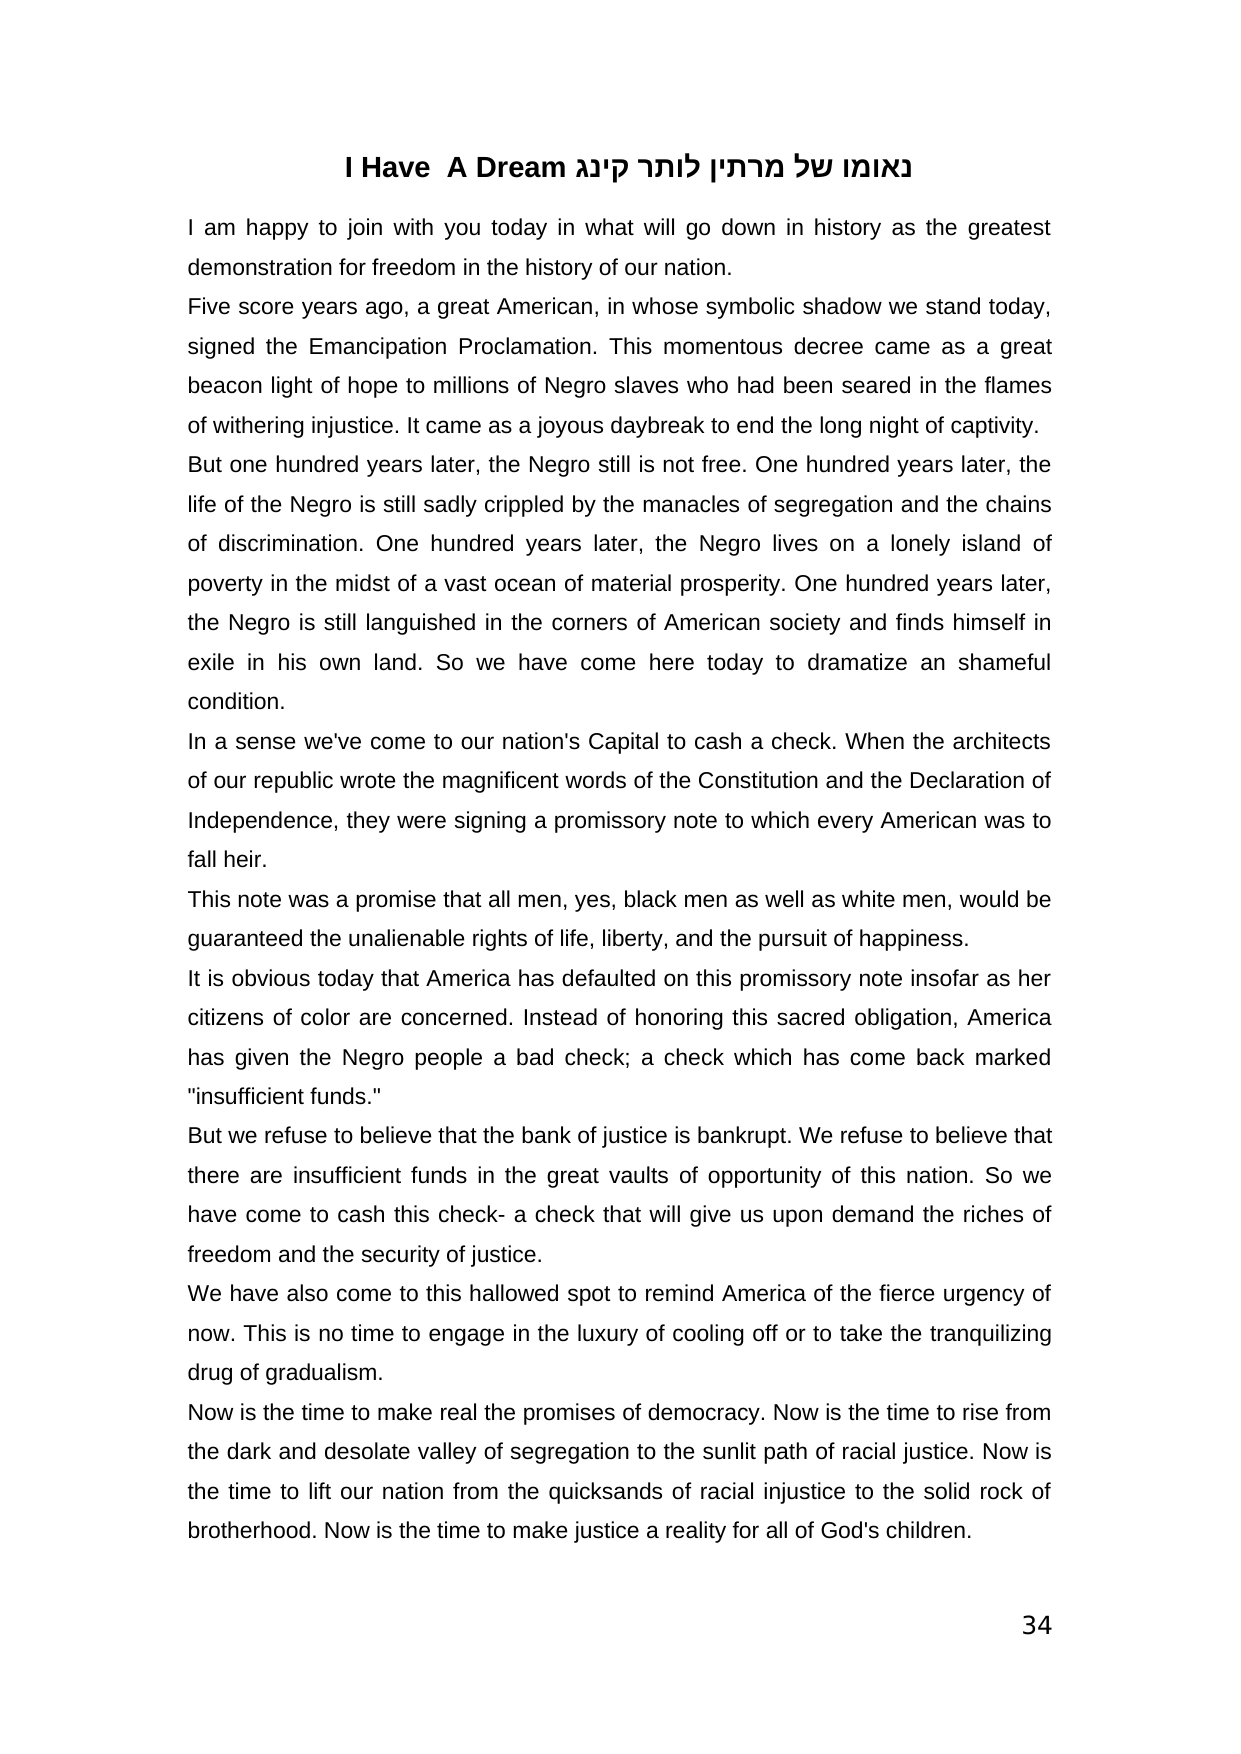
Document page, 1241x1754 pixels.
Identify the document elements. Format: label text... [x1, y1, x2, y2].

text In a sense we've come to our nation's Capital to cash a check. When the architects of our republic wrote the magnificent words of the Constitution and the Declaration of Independence, they were signing a promissory note to which every American was to fall heir. [187, 728, 1053, 872]
text I am happy to join with you today in what will go down in history as the greatest demonstration for freedom in the history of our nation. [187, 214, 1053, 280]
text But we refuse to believe that the bank of justice is bankrupt. We refuse to believe that there are insufficient funds in the great vaults of opportunity of this nation. So we have come to cash this check- a check that will give us upon demand the riches of freedom and the security of justice. [187, 1122, 1053, 1267]
text But one hundred years later, the Negro still is not free. One hundred years later, the life of the Negro is still sadly crippled by the manacles of segregation and the chains of discrimination. One hundred years later, the Negro lives on a lonely island of poverty in the midst of a vast ocean of material prosperity. One hundred years later, the Negro is still languished in the corners of American society and finds himself in exile in his own land. So we have come here today to dramatize an shameful condition. [187, 451, 1053, 714]
text We have also come to this hallowed spot to remind America of the fierce urgency of now. This is no time to engage in the luxury of cooling off or to take the tranquilizing drug of gradualism. [187, 1280, 1053, 1386]
subtitle נאומו של מרתין לותר קינג I Have A Dream [217, 150, 1053, 183]
text It is obvious today that America has defaulted on this promissory note insofar as her citizens of color are concerned. Instead of honoring this sacred obligation, America has given the Negro people a bad check; a check which has come back marked "insufficient funds." [187, 964, 1053, 1109]
text Five score years ago, a great American, in whose symbolic shadow we stand today, signed the Emancipation Proclamation. This momentous decree came as a great beacon light of hope to millions of Negro slaves who had been seared in the flames of withering injustice. It came as a joyous daybreak to end the long night of captivity. [187, 293, 1053, 438]
text Now is the time to make real the promises of democracy. Now is the time to rise from the dark and desolate valley of segregation to the sunlit path of racial justice. Now is the time to lift our nation from the quicksands of racial injustice to the solid rock of brotherhood. Now is the time to make justice a reality for all of God's children. [187, 1399, 1053, 1543]
text This note was a promise that all men, yes, black men as well as white men, would be guaranteed the unalienable rights of life, liberty, and the pursuit of happiness. [187, 886, 1053, 951]
